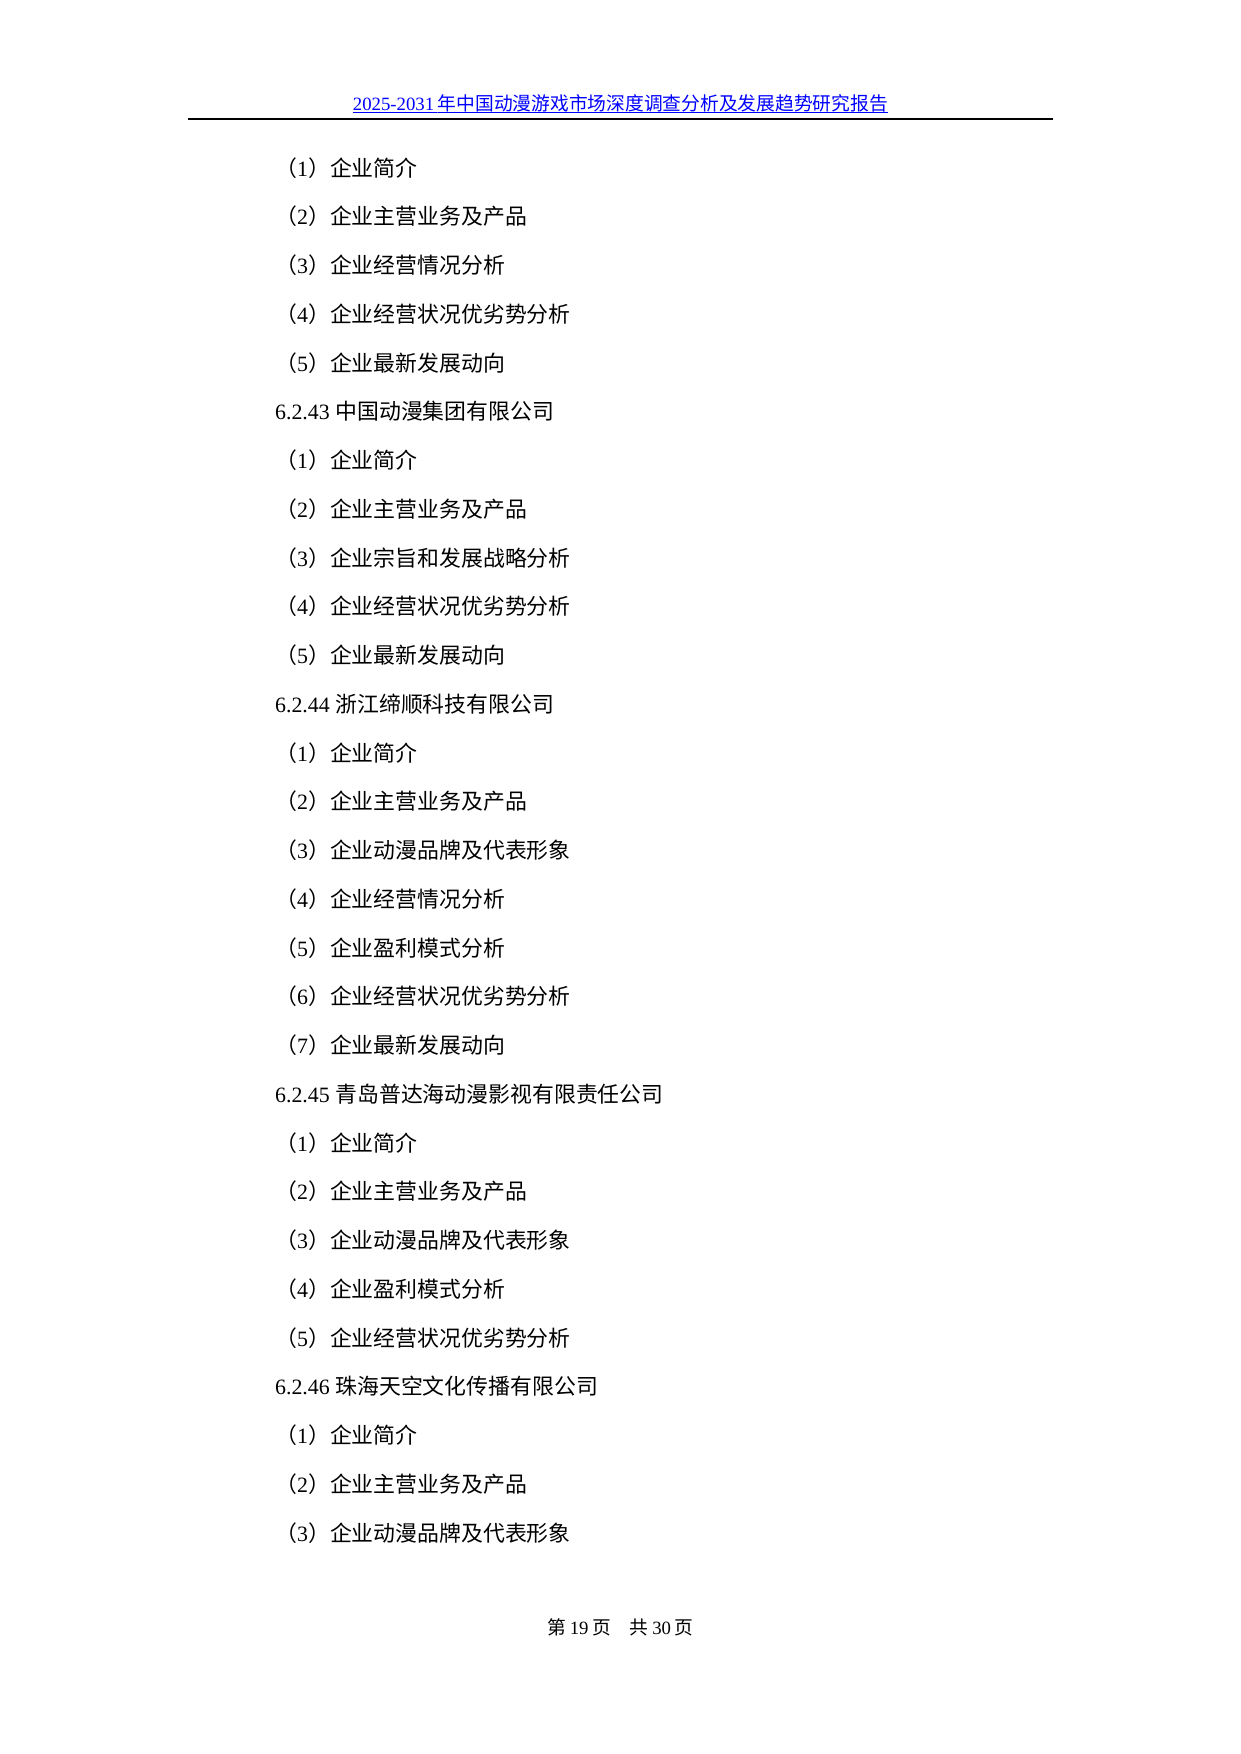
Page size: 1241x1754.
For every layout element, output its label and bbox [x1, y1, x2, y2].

text [187, 150, 1053, 1548]
